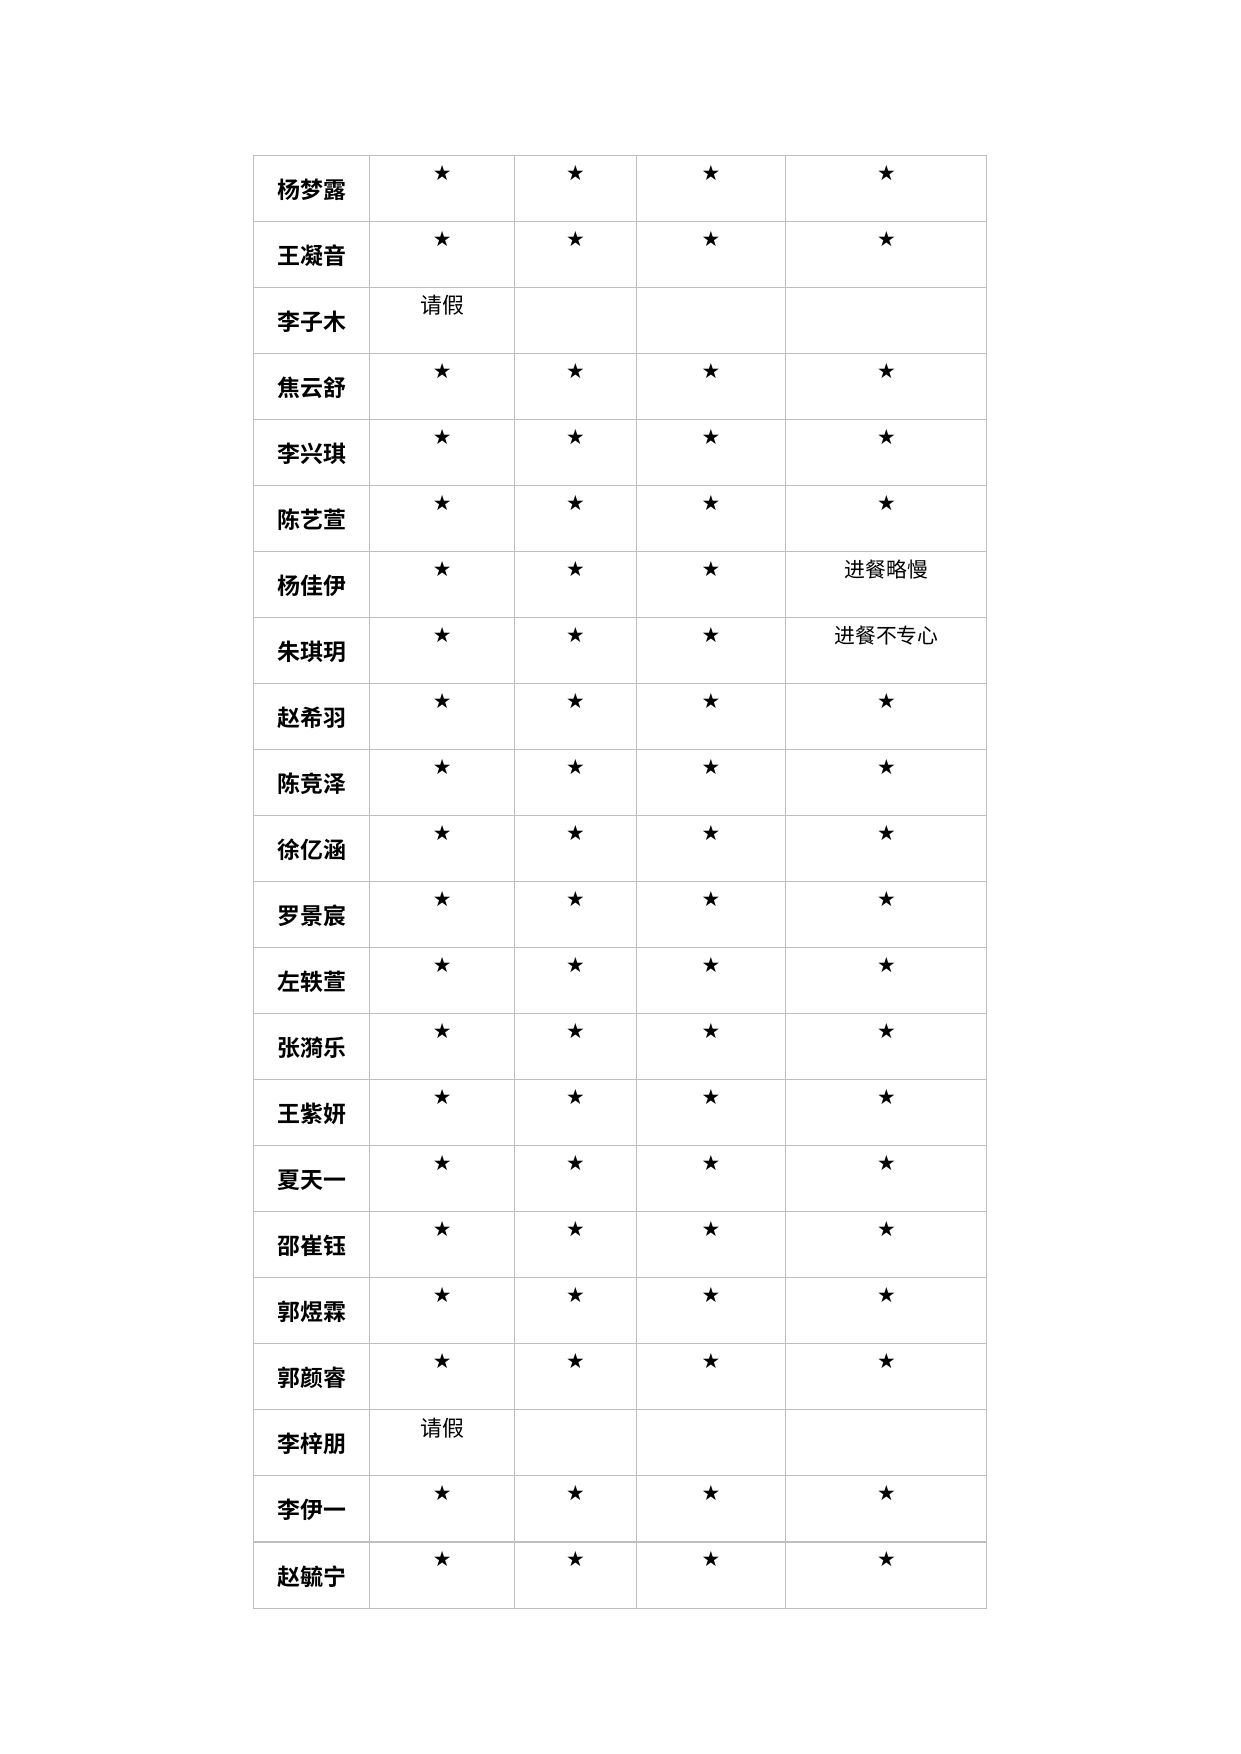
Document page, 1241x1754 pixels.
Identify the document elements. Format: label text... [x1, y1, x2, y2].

table_cell ★ [370, 420, 514, 485]
table_cell ★ [515, 156, 636, 221]
table_cell 请假 [370, 288, 514, 353]
table_cell 李兴琪 [254, 420, 369, 485]
table_cell ★ [786, 1278, 986, 1343]
table_cell ★ [515, 222, 636, 287]
table_cell ★ [786, 1344, 986, 1409]
table_cell ★ [637, 882, 785, 947]
table_cell 进餐略慢 [786, 552, 986, 617]
table_cell ★ [637, 1080, 785, 1145]
table_cell 郭颜睿 [254, 1344, 369, 1409]
table_cell ★ [637, 420, 785, 485]
table_cell 朱琪玥 [254, 618, 369, 683]
table_cell ★ [515, 1476, 636, 1541]
table_cell ★ [637, 618, 785, 683]
table_cell ★ [637, 486, 785, 551]
table_cell 杨梦露 [254, 156, 369, 221]
table_cell 夏天一 [254, 1146, 369, 1211]
table_cell 赵希羽 [254, 684, 369, 749]
table_cell ★ [370, 1014, 514, 1079]
table_cell ★ [515, 1344, 636, 1409]
table_cell ★ [515, 1014, 636, 1079]
table_cell ★ [515, 1146, 636, 1211]
table_cell 进餐不专心 [786, 618, 986, 683]
table_cell ★ [370, 684, 514, 749]
table_cell ★ [370, 1146, 514, 1211]
table_cell ★ [637, 1278, 785, 1343]
table_cell ★ [370, 1476, 514, 1541]
table_cell ★ [786, 1476, 986, 1541]
table_cell ★ [370, 816, 514, 881]
table_cell ★ [786, 1014, 986, 1079]
table_cell 王凝音 [254, 222, 369, 287]
table_cell ★ [515, 1278, 636, 1343]
table_cell ★ [515, 1212, 636, 1277]
table_cell ★ [370, 750, 514, 815]
table_cell ★ [370, 1278, 514, 1343]
table_cell ★ [515, 420, 636, 485]
table_cell ★ [370, 1344, 514, 1409]
table_cell [637, 288, 785, 353]
table_cell ★ [370, 486, 514, 551]
table_cell ★ [637, 552, 785, 617]
table_cell ★ [515, 882, 636, 947]
table_cell ★ [637, 1146, 785, 1211]
table_cell ★ [515, 486, 636, 551]
table_cell ★ [637, 948, 785, 1013]
table_cell ★ [515, 354, 636, 419]
table_cell ★ [786, 1080, 986, 1145]
table_cell ★ [637, 1014, 785, 1079]
table_cell 请假 [370, 1410, 514, 1475]
table_cell ★ [515, 552, 636, 617]
table_cell ★ [786, 486, 986, 551]
table_cell ★ [370, 882, 514, 947]
table_cell ★ [637, 684, 785, 749]
table_cell ★ [370, 1212, 514, 1277]
table_cell ★ [515, 1080, 636, 1145]
table_cell ★ [786, 882, 986, 947]
table_cell ★ [786, 948, 986, 1013]
table_cell 李梓朋 [254, 1410, 369, 1475]
table_cell ★ [370, 1080, 514, 1145]
table_cell ★ [370, 222, 514, 287]
table_cell ★ [637, 816, 785, 881]
table_cell ★ [370, 552, 514, 617]
table_cell [786, 1410, 986, 1475]
table_cell ★ [370, 618, 514, 683]
table_cell 李子木 [254, 288, 369, 353]
table_cell ★ [515, 948, 636, 1013]
table_cell 邵崔钰 [254, 1212, 369, 1277]
table_cell ★ [515, 750, 636, 815]
table_cell 杨佳伊 [254, 552, 369, 617]
table_cell ★ [786, 750, 986, 815]
table_cell ★ [637, 1476, 785, 1541]
table_cell 赵毓宁 [254, 1543, 369, 1607]
table_cell ★ [515, 618, 636, 683]
table_cell ★ [786, 1146, 986, 1211]
table_cell ★ [515, 684, 636, 749]
table_cell ★ [786, 156, 986, 221]
table_cell [786, 288, 986, 353]
table_cell ★ [786, 816, 986, 881]
table_cell 左轶萱 [254, 948, 369, 1013]
table_cell ★ [637, 222, 785, 287]
table_cell ★ [786, 684, 986, 749]
table_cell [637, 1410, 785, 1475]
table_cell ★ [370, 1543, 514, 1607]
table_cell ★ [786, 354, 986, 419]
table_cell 李伊一 [254, 1476, 369, 1541]
table_cell 陈艺萱 [254, 486, 369, 551]
table_cell [515, 288, 636, 353]
table_cell 张漪乐 [254, 1014, 369, 1079]
table_cell 罗景宸 [254, 882, 369, 947]
table_cell [515, 1410, 636, 1475]
table_cell 徐亿涵 [254, 816, 369, 881]
table_cell 陈竞泽 [254, 750, 369, 815]
table_cell ★ [637, 156, 785, 221]
table_cell ★ [370, 354, 514, 419]
table_cell 王紫妍 [254, 1080, 369, 1145]
table_cell ★ [637, 750, 785, 815]
table_cell ★ [786, 1212, 986, 1277]
table_cell ★ [786, 420, 986, 485]
table_cell 焦云舒 [254, 354, 369, 419]
table_cell ★ [370, 156, 514, 221]
table_cell ★ [637, 354, 785, 419]
table_cell ★ [637, 1212, 785, 1277]
table_cell ★ [370, 948, 514, 1013]
table_cell 郭煜霖 [254, 1278, 369, 1343]
table_cell ★ [637, 1344, 785, 1409]
table_cell ★ [786, 1543, 986, 1607]
table_cell ★ [515, 816, 636, 881]
table_cell ★ [515, 1543, 636, 1607]
table_cell ★ [637, 1543, 785, 1607]
table_cell ★ [786, 222, 986, 287]
